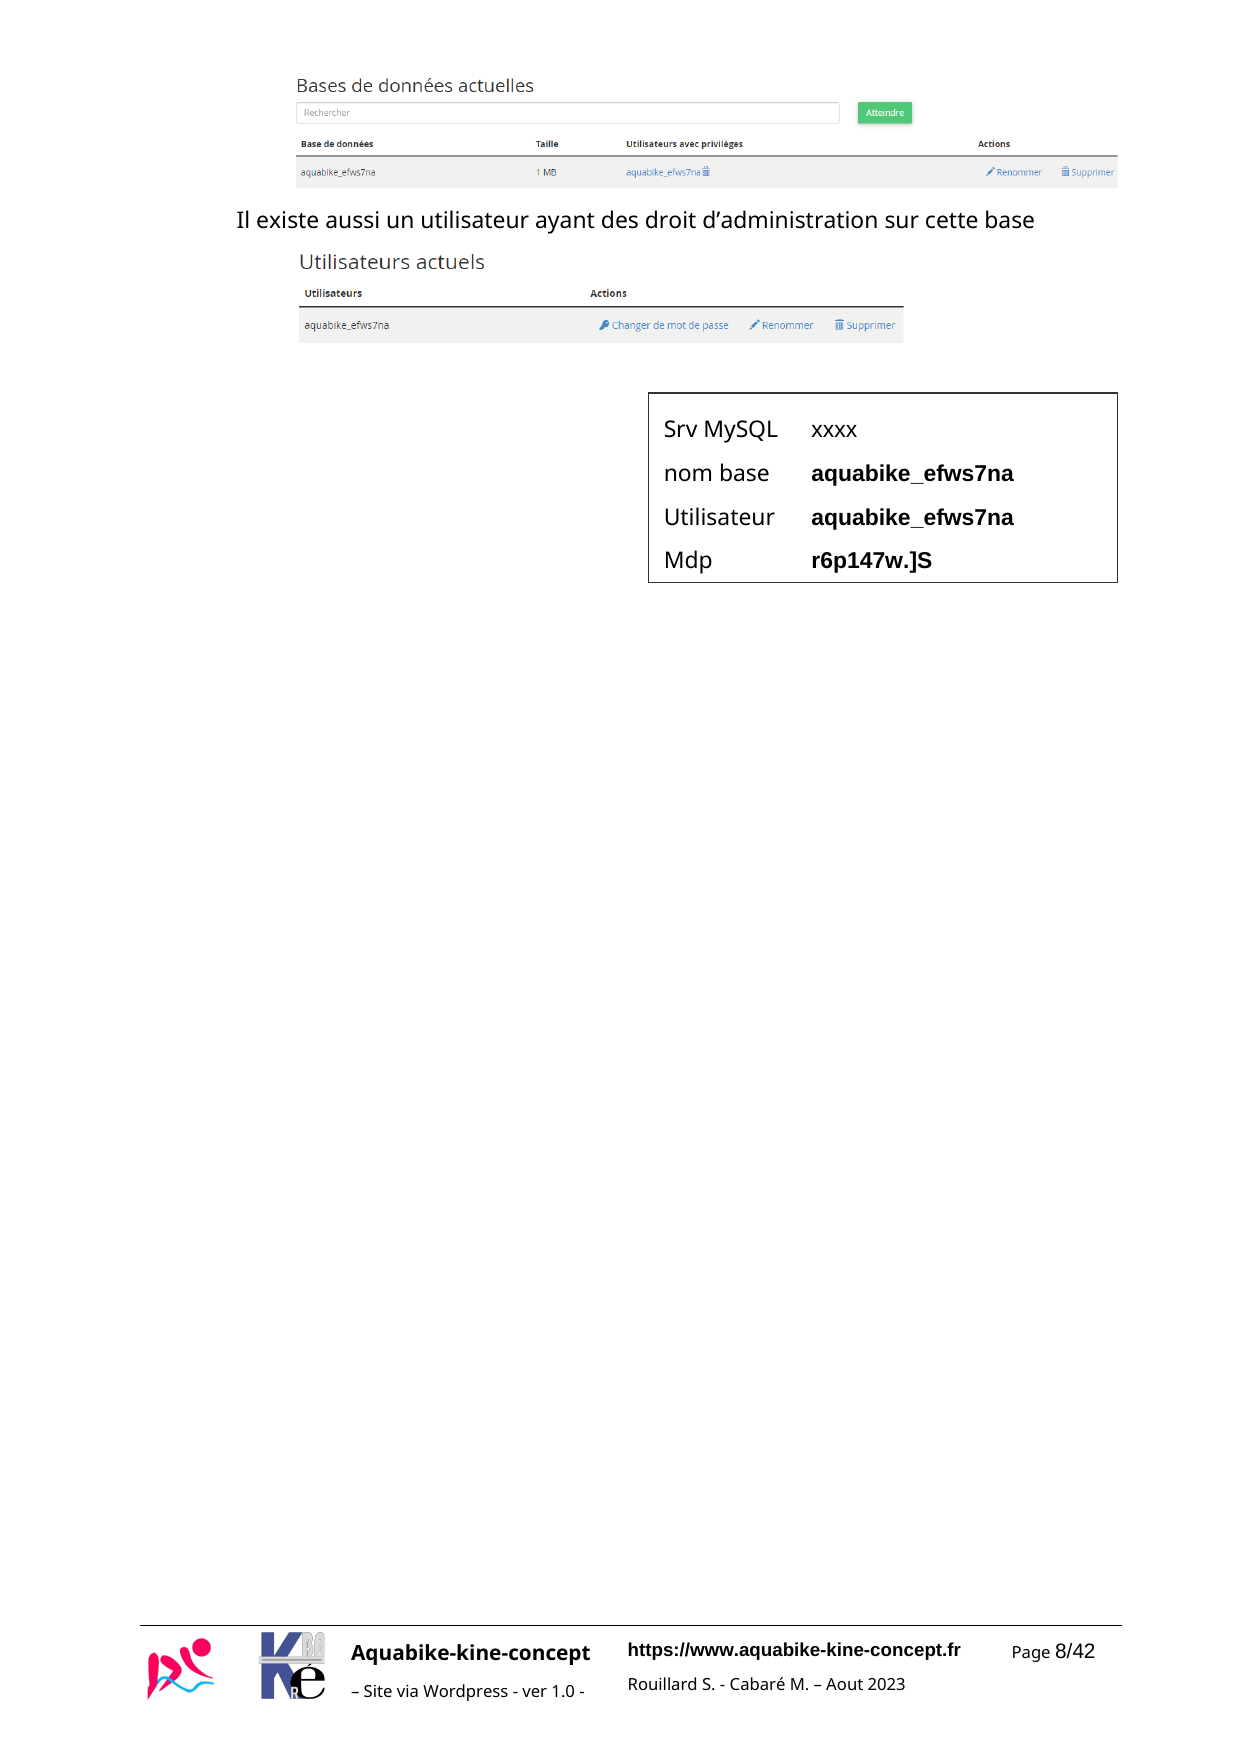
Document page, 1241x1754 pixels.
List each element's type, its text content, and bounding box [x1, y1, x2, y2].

text Il existe aussi un utilisateur ayant des droit d’administration sur cette base [236, 204, 1092, 235]
picture [258, 1632, 325, 1699]
picture [147, 1638, 214, 1705]
picture [295, 73, 1118, 192]
picture [295, 247, 904, 349]
